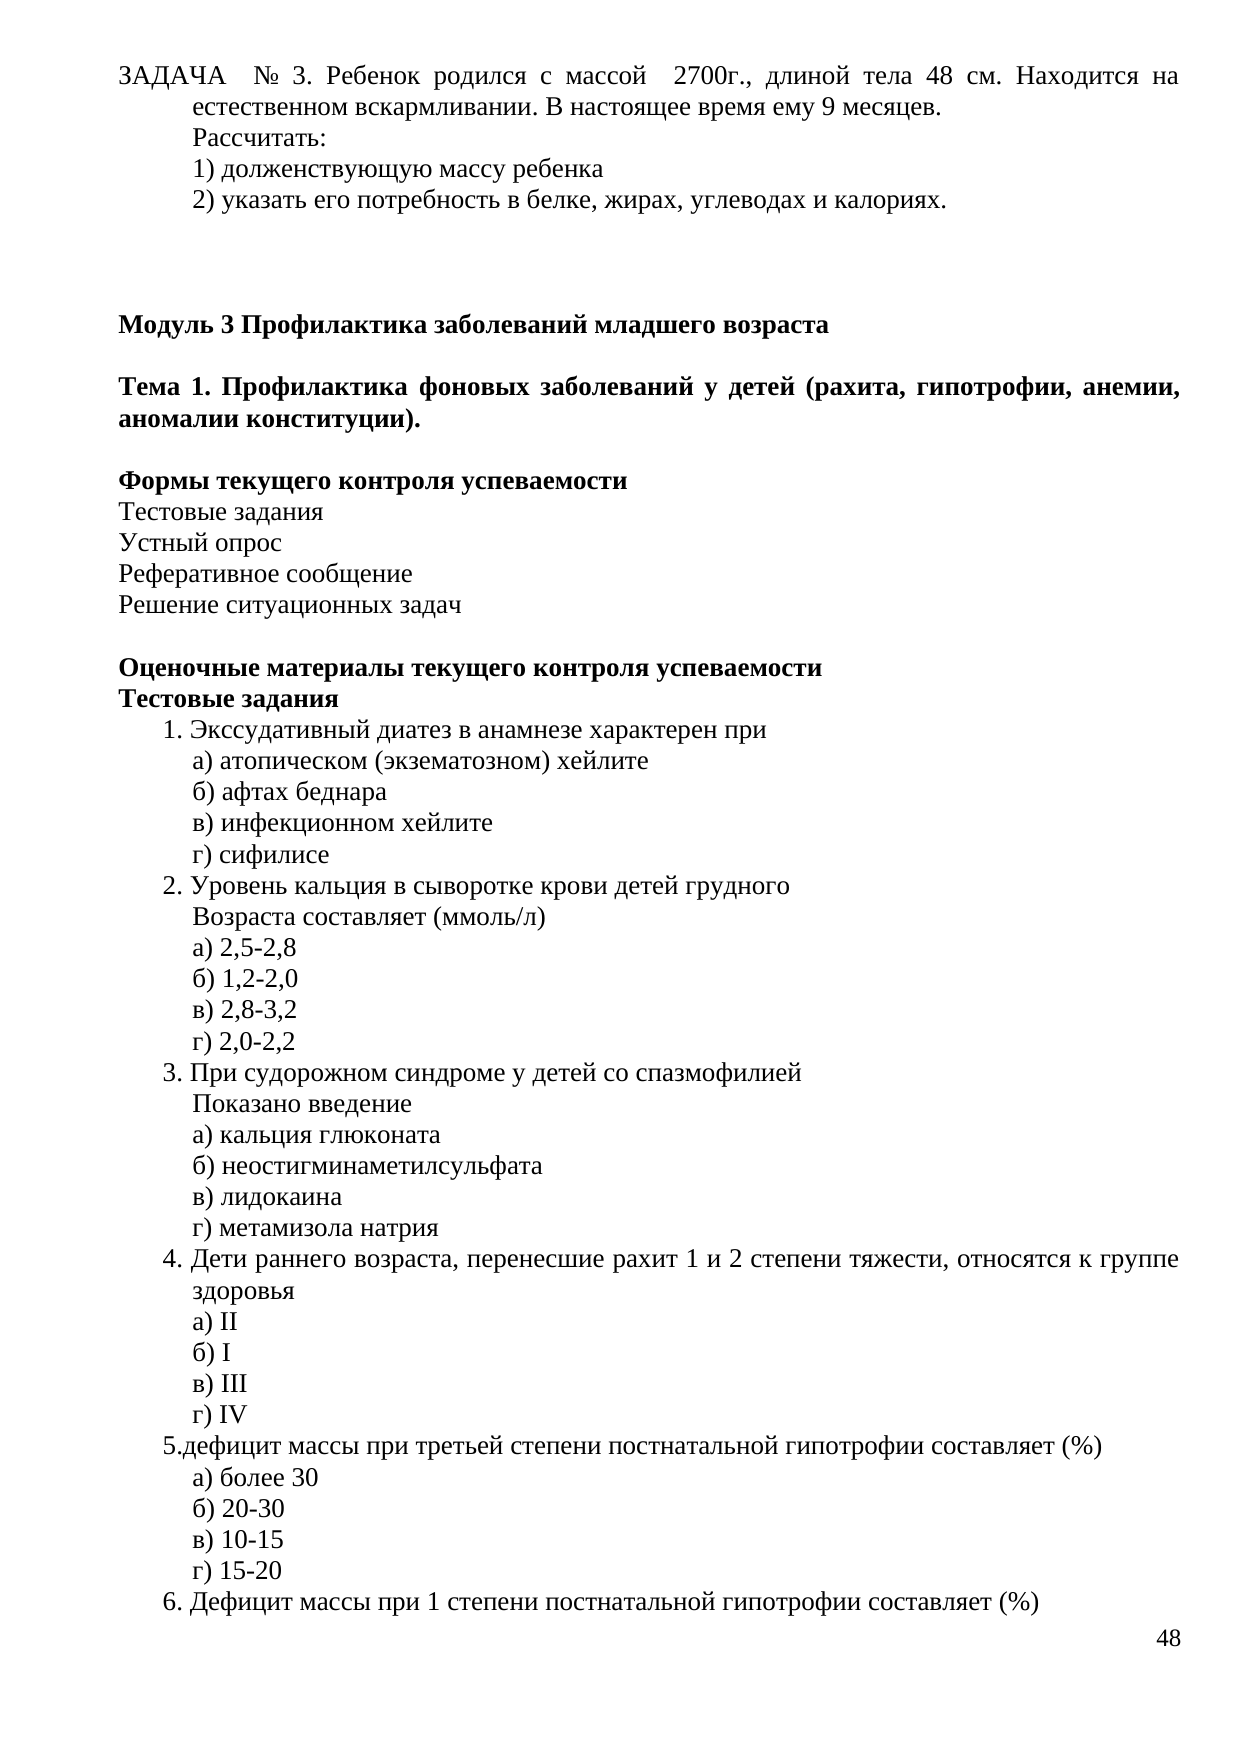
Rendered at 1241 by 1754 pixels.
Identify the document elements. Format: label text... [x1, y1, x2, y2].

text в) 2,8-3,2 [192, 993, 1181, 1024]
text Формы текущего контроля успеваемости [118, 464, 1181, 495]
text г) IV [192, 1398, 1181, 1429]
text а) кальция глюконата [192, 1118, 1181, 1149]
text 1) долженствующую массу ребенка [192, 152, 1181, 184]
text Реферативное сообщение [118, 557, 1181, 588]
text ЗАДАЧА № 3. Ребенок родился с массой 2700г., длиной тела 48 см. Находится на естественном вскармливании. В настоящее время ему 9 месяцев. [118, 59, 1181, 121]
text Тема 1. Профилактика фоновых заболеваний у детей (рахита, гипотрофии, анемии, аномалии конституции). [118, 371, 1181, 433]
text Показано введение [192, 1087, 1181, 1118]
text в) лидокаина [192, 1180, 1181, 1211]
text 1. Экссудативный диатез в анамнезе характерен при [162, 713, 1181, 744]
text б) 20-30 [192, 1492, 1181, 1523]
text б) неостигминаметилсульфата [192, 1149, 1181, 1180]
text Решение ситуационных задач [118, 588, 1181, 620]
text б) 1,2-2,0 [192, 962, 1181, 993]
text г) метамизола натрия [192, 1211, 1181, 1243]
text б) I [192, 1336, 1181, 1367]
text 4. Дети раннего возраста, перенесшие рахит 1 и 2 степени тяжести, относятся к группе здоровья [162, 1243, 1181, 1305]
text г) сифилисе [192, 838, 1181, 869]
text в) инфекционном хейлите [192, 807, 1181, 838]
text Тестовые задания [118, 682, 1181, 713]
text 6. Дефицит массы при 1 степени постнатальной гипотрофии составляет (%) [162, 1585, 1181, 1616]
text Оценочные материалы текущего контроля успеваемости [118, 651, 1181, 682]
text Тестовые задания [118, 495, 1181, 526]
text Возраста составляет (ммоль/л) [192, 900, 1181, 931]
text Устный опрос [118, 526, 1181, 557]
text а) 2,5-2,8 [192, 931, 1181, 962]
text 2. Уровень кальция в сыворотке крови детей грудного [162, 869, 1181, 900]
text 2) указать его потребность в белке, жирах, углеводах и калориях. [192, 184, 1181, 215]
text а) более 30 [192, 1461, 1181, 1492]
text г) 15-20 [192, 1554, 1181, 1585]
text г) 2,0-2,2 [192, 1024, 1181, 1056]
text б) афтах беднара [192, 775, 1181, 807]
text а) II [192, 1305, 1181, 1336]
text а) атопическом (экзематозном) хейлите [192, 744, 1181, 775]
text 5.дефицит массы при третьей степени постнатальной гипотрофии составляет (%) [162, 1429, 1181, 1461]
text Рассчитать: [192, 121, 1181, 152]
text Модуль 3 Профилактика заболеваний младшего возраста [118, 308, 1181, 339]
text в) 10-15 [192, 1523, 1181, 1554]
text 3. При судорожном синдроме у детей со спазмофилией [162, 1056, 1181, 1087]
text в) III [192, 1367, 1181, 1398]
